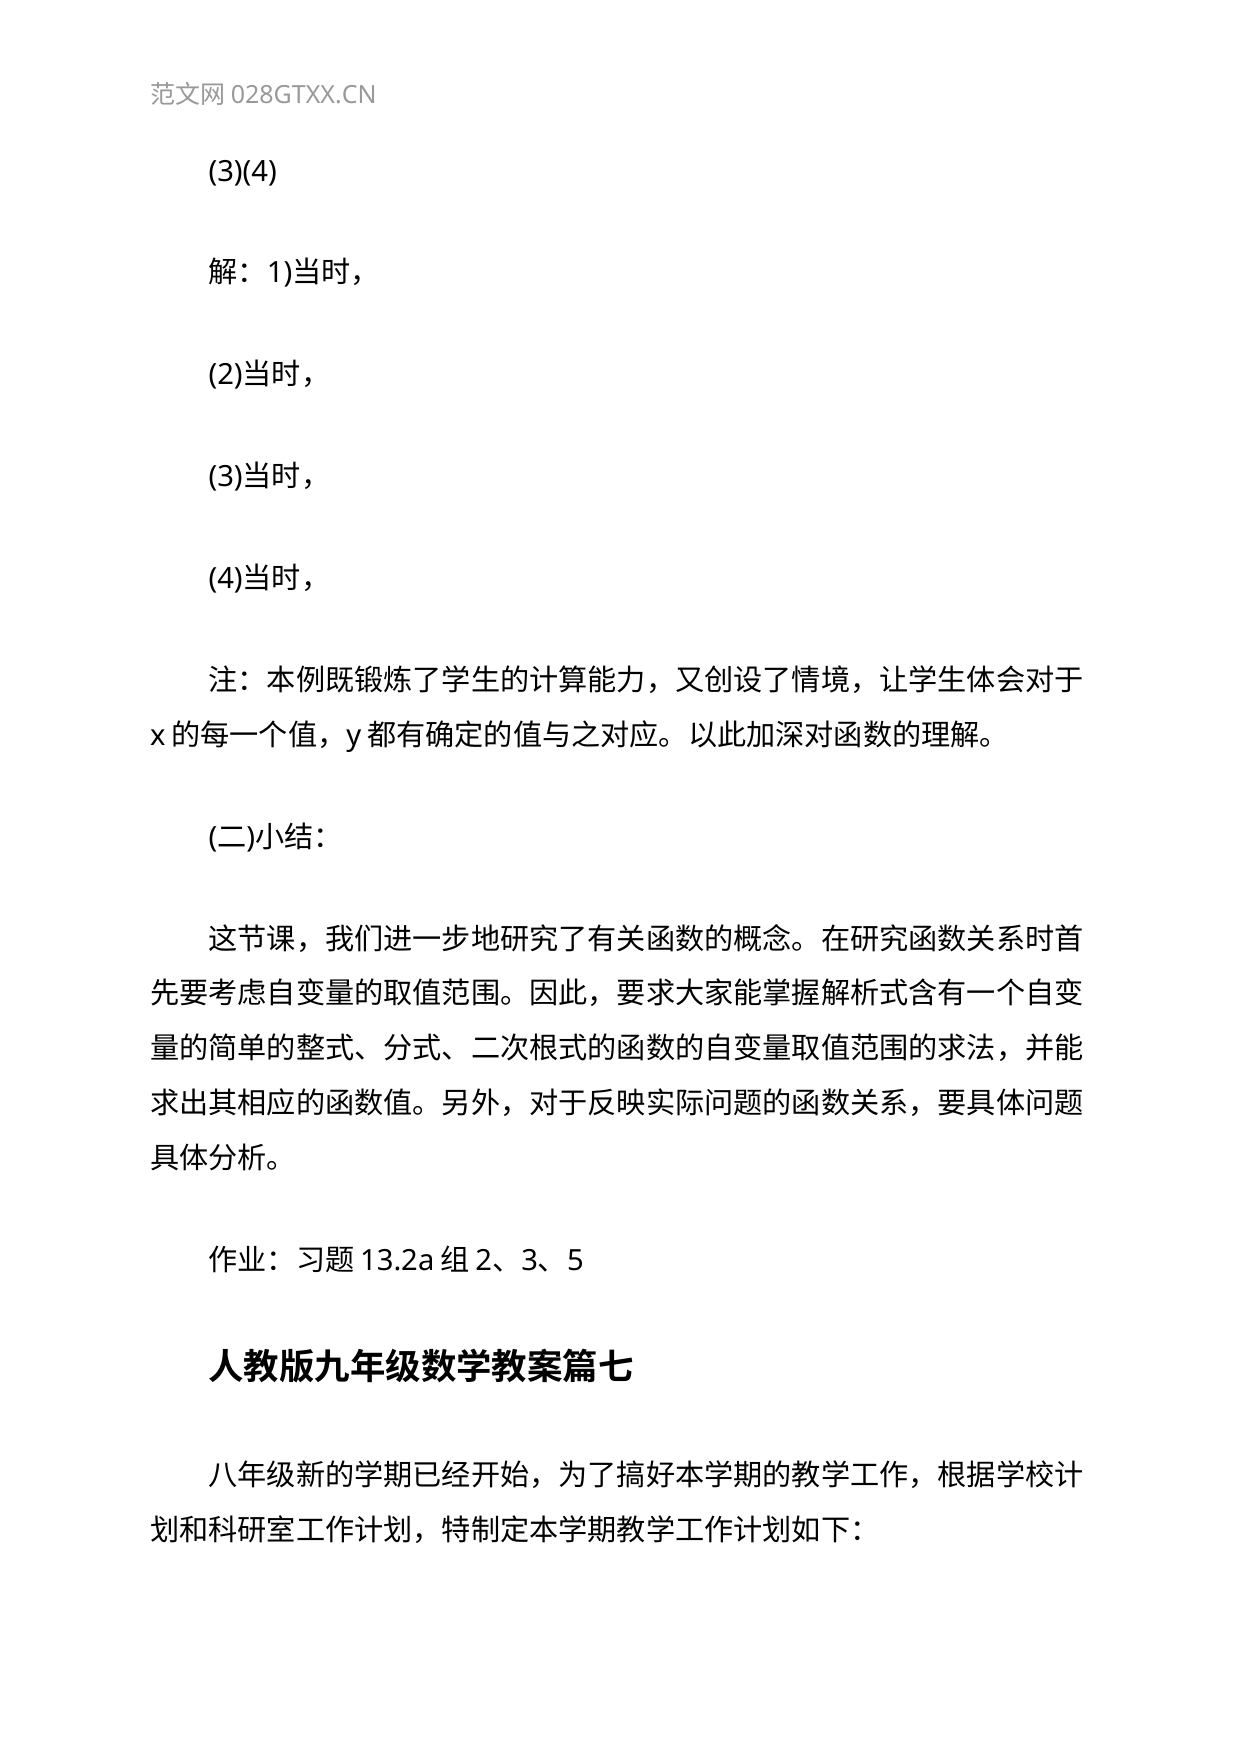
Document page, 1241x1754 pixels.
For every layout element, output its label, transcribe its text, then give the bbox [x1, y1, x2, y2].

text (3)当时， [150, 452, 1090, 495]
text 这节课，我们进一步地研究了有关函数的概念。在研究函数关系时首先要考虑自变量的取值范围。因此，要求大家能掌握解析式含有一个自变量的简单的整式、分式、二次根式的函数的自变量取值范围的求法，并能求出其相应的函数值。另外，对于反映实际问题的函数关系，要具体问题具体分析。 [150, 915, 1090, 1177]
text (二)小结： [150, 813, 1090, 856]
text (2)当时， [150, 350, 1090, 393]
text 人教版九年级数学教案篇七 [150, 1338, 1090, 1390]
text 作业：习题13.2a组2、3、5 [150, 1237, 1090, 1279]
text 解：1)当时， [150, 248, 1090, 291]
text (3)(4) [150, 150, 1090, 190]
text (4)当时， [150, 554, 1090, 597]
text 注：本例既锻炼了学生的计算能力，又创设了情境，让学生体会对于x的每一个值，y都有确定的值与之对应。以此加深对函数的理解。 [150, 656, 1090, 754]
text 八年级新的学期已经开始，为了搞好本学期的教学工作，根据学校计划和科研室工作计划，特制定本学期教学工作计划如下： [150, 1452, 1090, 1549]
